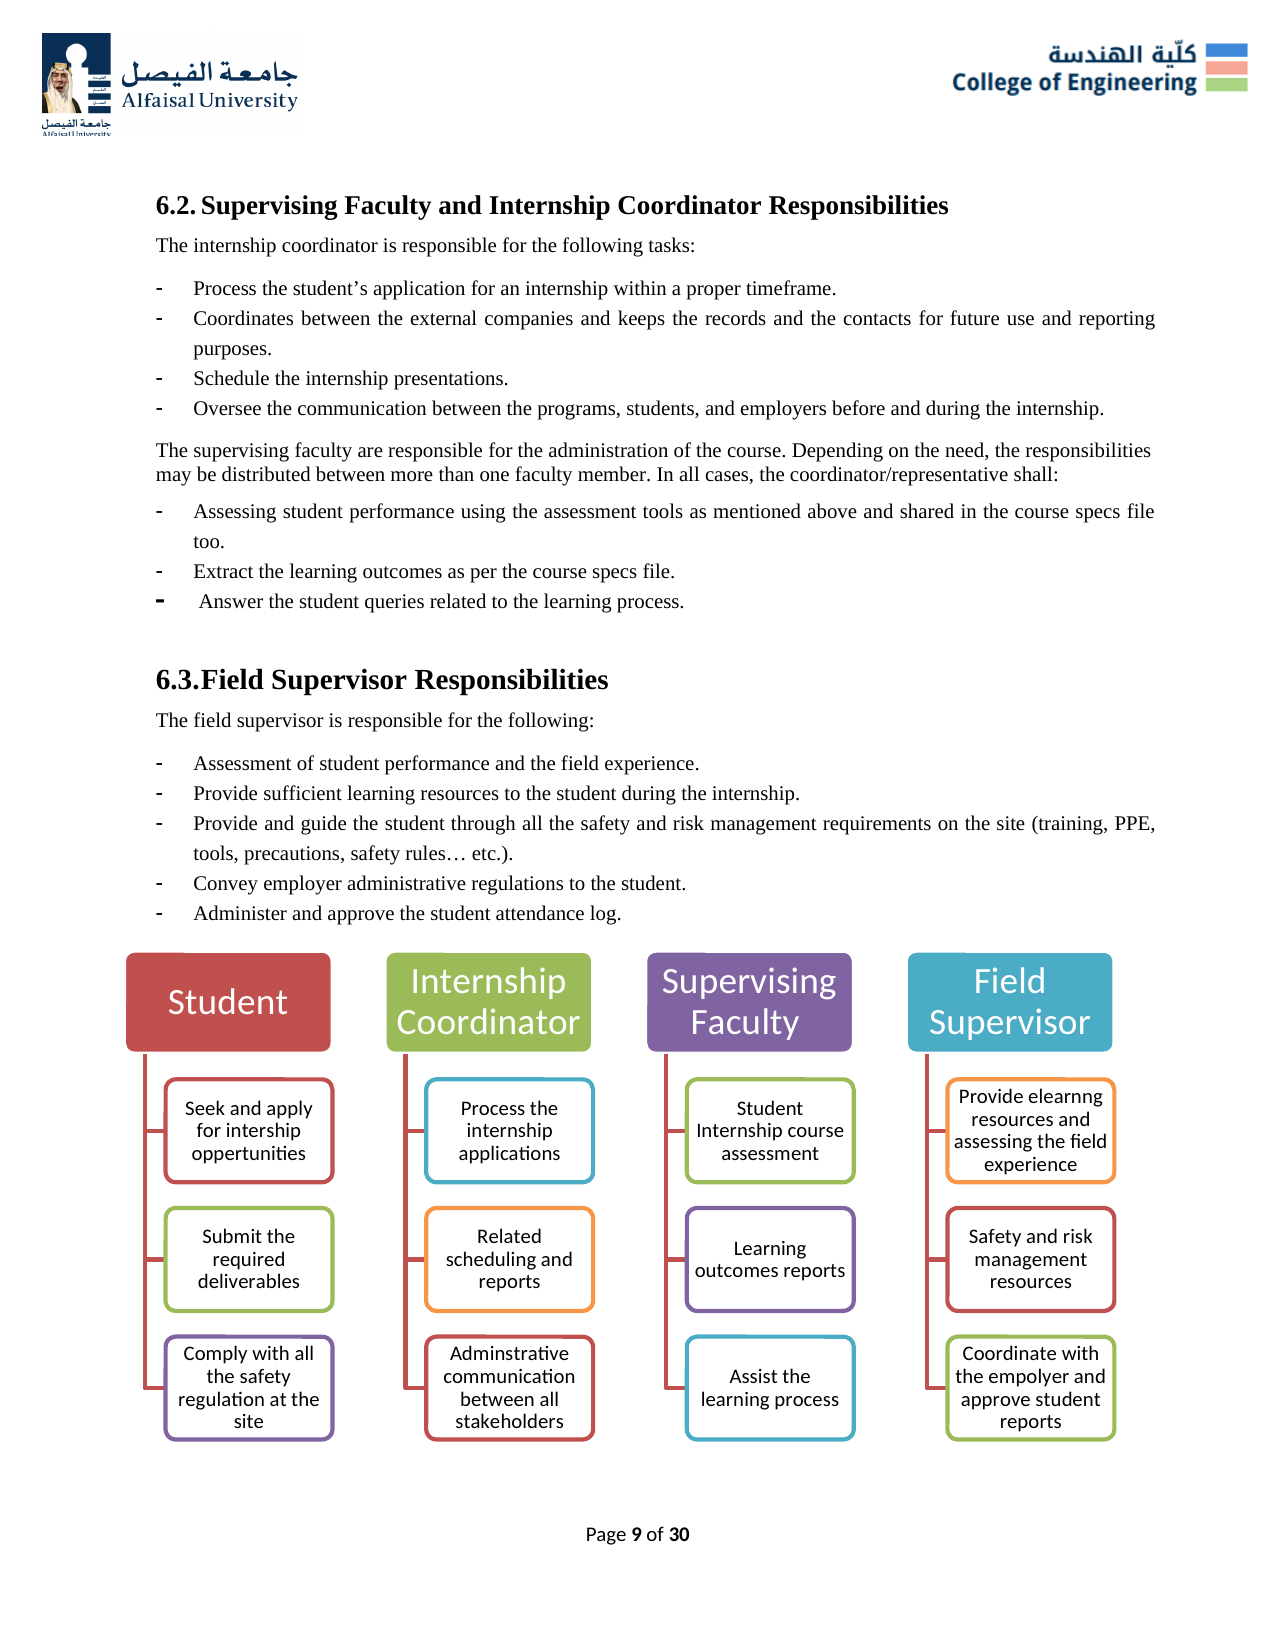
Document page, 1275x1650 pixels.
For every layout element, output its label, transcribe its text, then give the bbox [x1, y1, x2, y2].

subtitle Field Supervisor Responsibilities [156, 662, 1157, 696]
list Process the student’s application for an internship within a proper timeframe. [156, 275, 1157, 299]
list Assessing student performance using the assessment tools as mentioned above and shared in the course specs file too. [156, 498, 1157, 553]
picture [36, 29, 299, 136]
text The supervising faculty are responsible for the administration of the course. Depending on the need, the responsibilities may be distributed between more than one faculty member. In all cases, the coordinator/representative shall: [156, 438, 1157, 486]
list Answer the student queries related to the learning process. [156, 588, 1157, 613]
text The internship coordinator is responsible for the following tasks: [118, 233, 1157, 257]
text The field supervisor is responsible for the following: [118, 708, 1157, 732]
picture [942, 38, 1249, 95]
list Schedule the internship presentations. [156, 365, 1157, 389]
list Assessment of student performance and the field experience. [156, 751, 1157, 775]
list Extract the learning outcomes as per the course specs file. [156, 558, 1157, 583]
subtitle Supervising Faculty and Internship Coordinator Responsibilities [156, 189, 1157, 220]
list Provide and guide the student through all the safety and risk management requirements on the site (training, PPE, tools, precautions, safety rules… etc.). [156, 811, 1157, 865]
list Convey employer administrative regulations to the student. [156, 871, 1157, 895]
list Coordinates between the external companies and keeps the records and the contacts for future use and reporting purposes. [156, 305, 1157, 359]
list Administer and approve the student attendance log. [156, 901, 1157, 925]
list Oversee the communication between the programs, students, and employers before and during the internship. [156, 395, 1157, 419]
list Provide sufficient learning resources to the student during the internship. [156, 781, 1157, 805]
